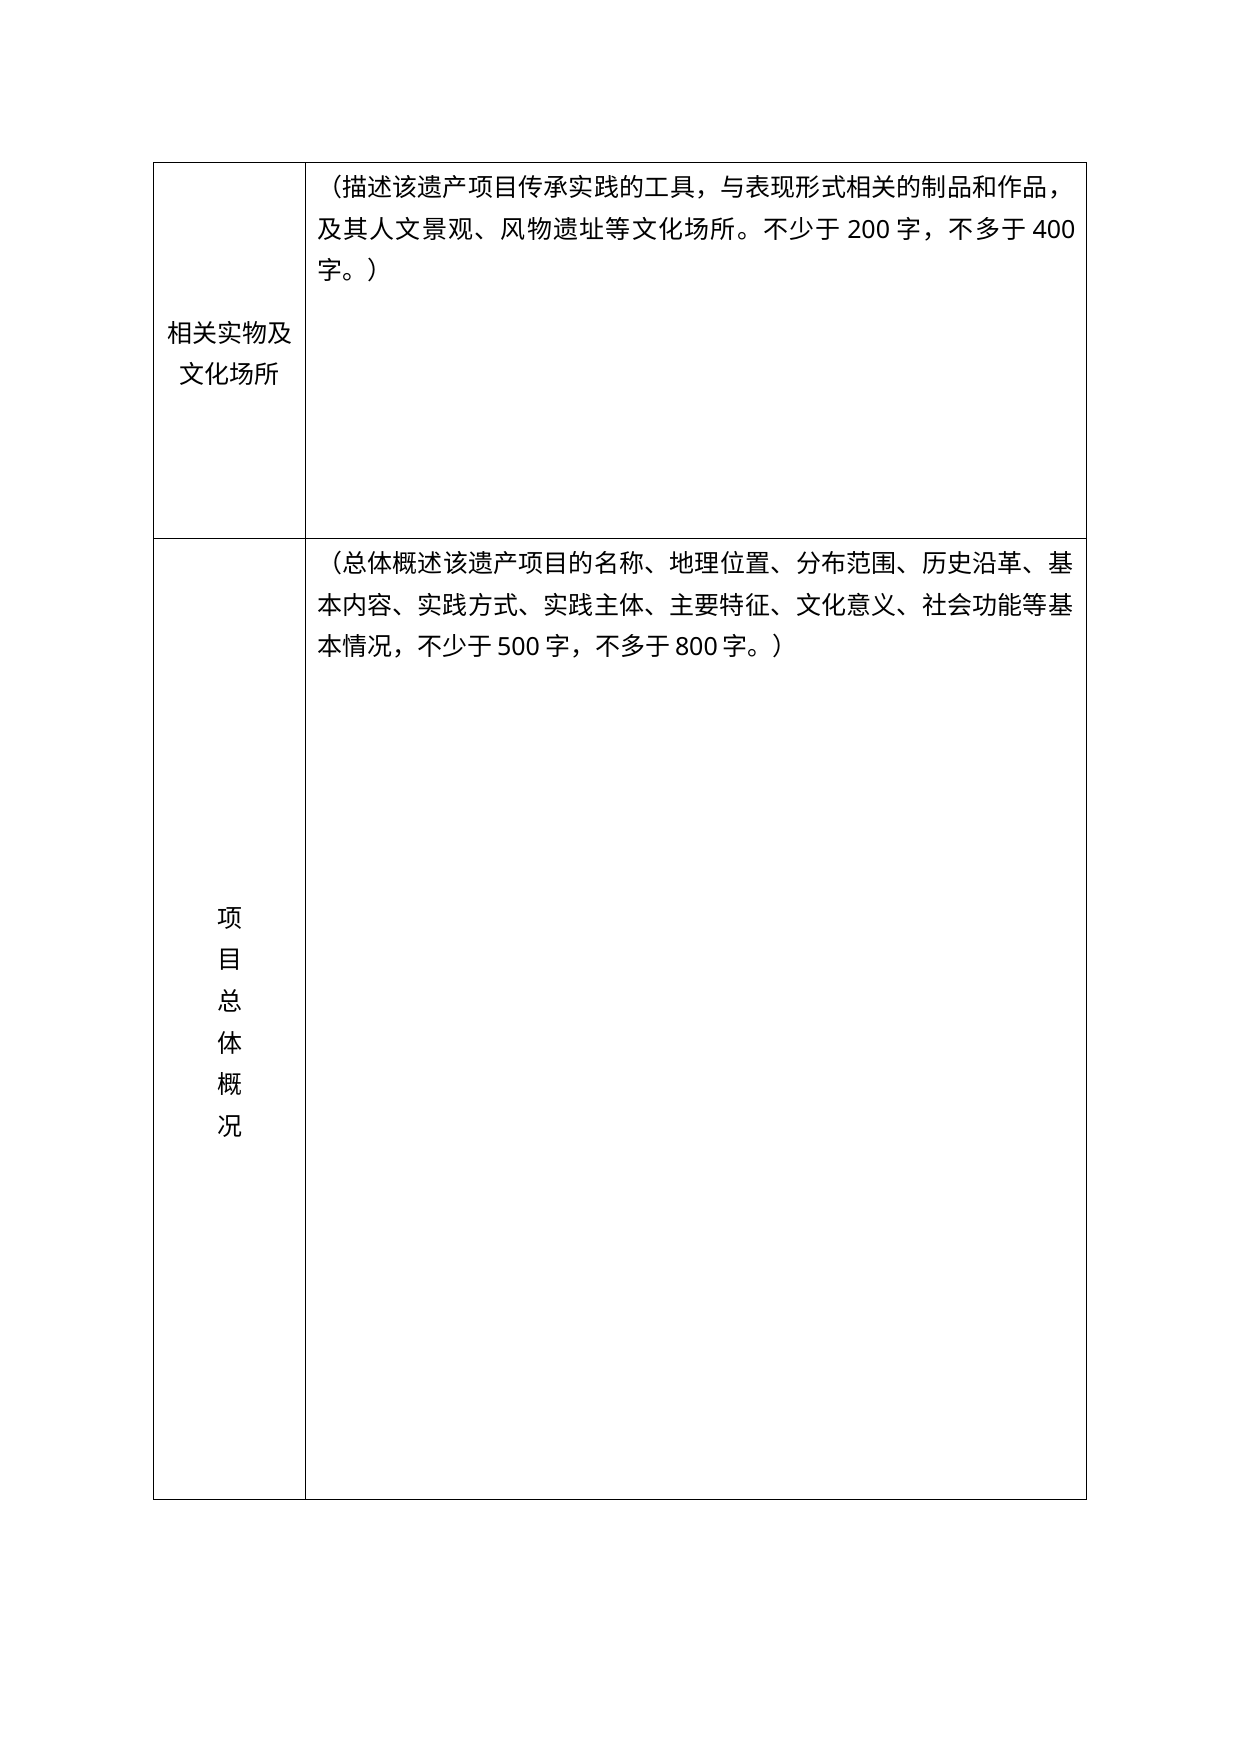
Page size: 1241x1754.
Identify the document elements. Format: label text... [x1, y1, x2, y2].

table_cell （总体概述该遗产项目的名称、地理位置、分布范围、历史沿革、基本内容、实践方式、实践主体、主要特征、文化意义、社会功能等基本情况，不少于500字，不多于800字。） [306, 539, 1086, 1498]
table_cell 项 目 总 体 概 况 [154, 539, 305, 1498]
table_cell 相关实物及文化场所 [154, 163, 305, 538]
table_cell （描述该遗产项目传承实践的工具，与表现形式相关的制品和作品，及其人文景观、风物遗址等文化场所。不少于200字，不多于400字。） [306, 163, 1086, 538]
